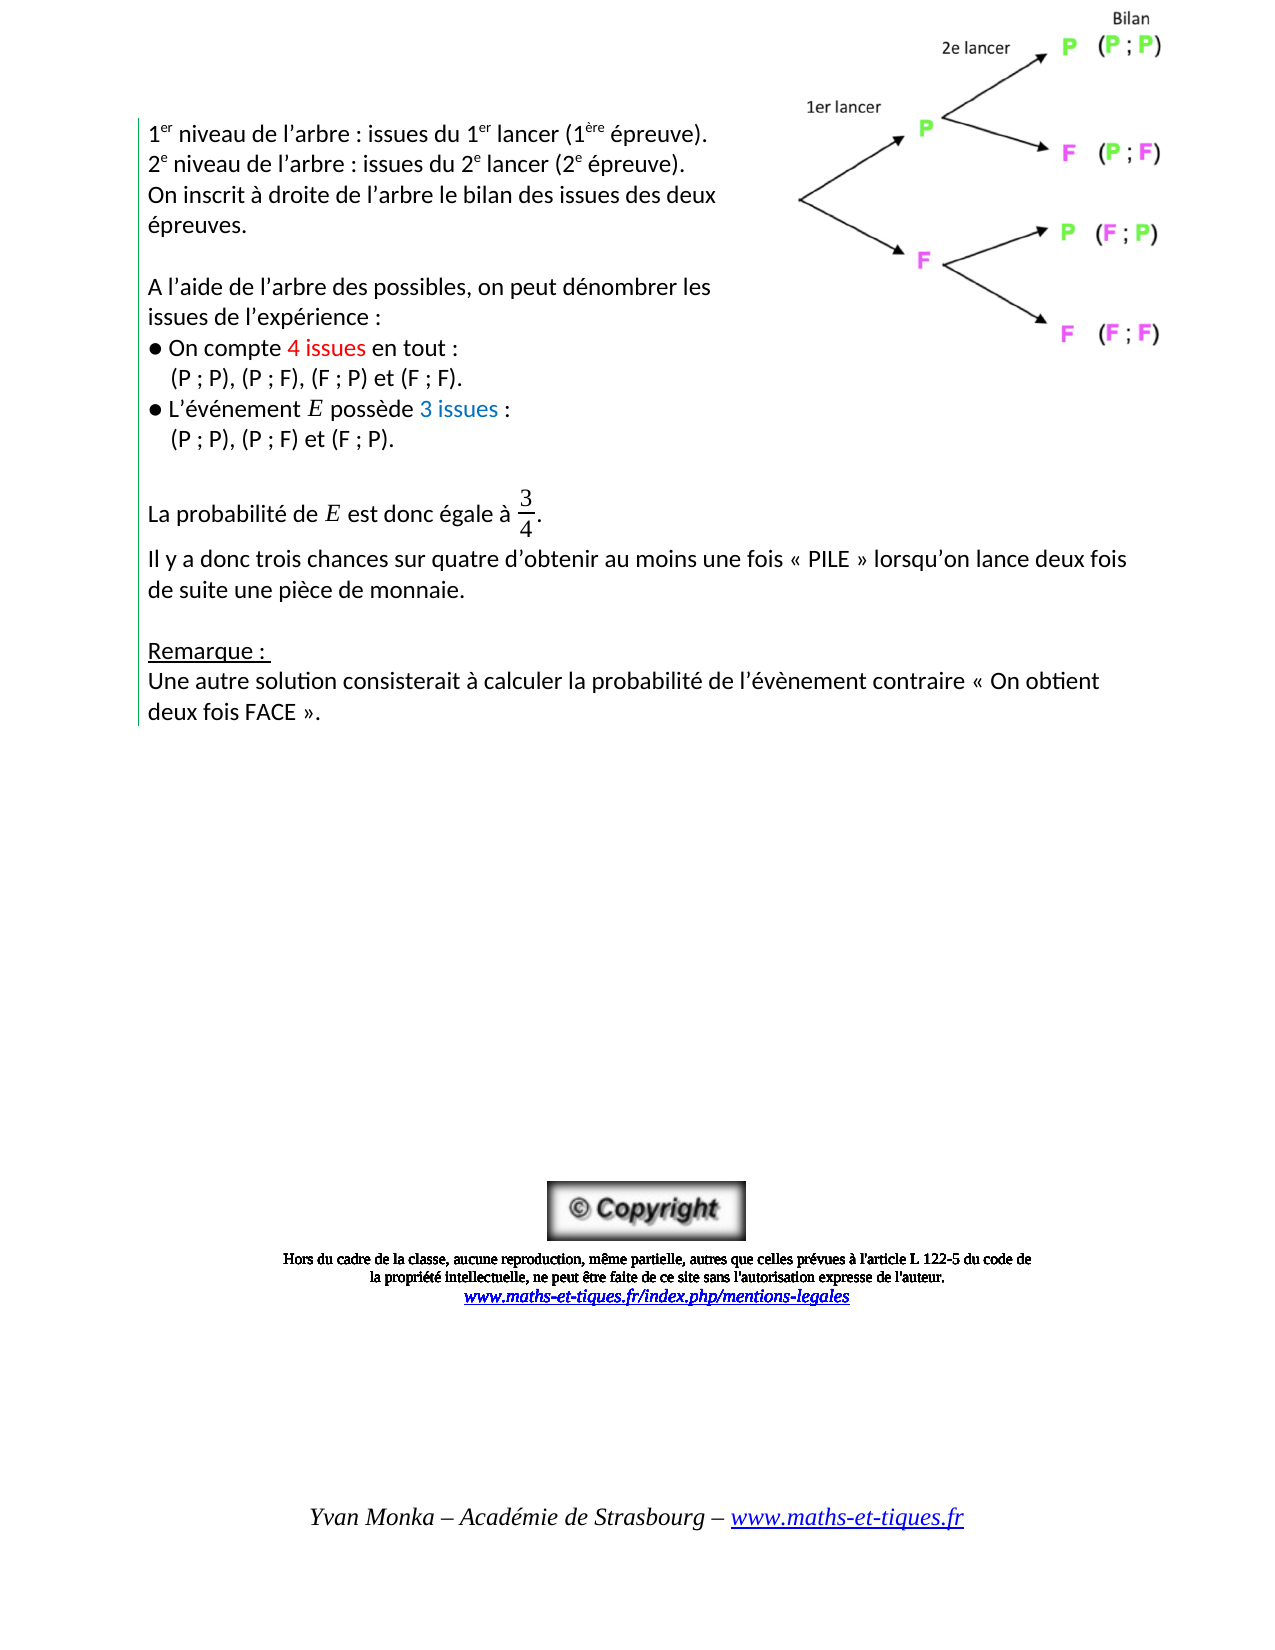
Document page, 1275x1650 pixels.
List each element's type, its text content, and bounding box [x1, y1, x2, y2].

text Remarque : [148, 635, 1127, 665]
text (P ; P), (P ; F) et (F ; P). [148, 423, 1127, 454]
text On inscrit à droite de l’arbre le bilan des issues des deux épreuves. [148, 179, 770, 240]
text 2e niveau de l’arbre : issues du 2e lancer (2e épreuve). [148, 149, 770, 179]
text La probabilité de est donc égale à . [148, 484, 1127, 543]
picture [770, 0, 1192, 362]
text Il y a donc trois chances sur quatre d’obtenir au moins une fois « PILE » lorsqu’on lance deux fois de suite une pièce de monnaie. [148, 543, 1127, 604]
text A l’aide de l’arbre des possibles, on peut dénombrer les issues de l’expérience : [148, 271, 770, 332]
text Une autre solution consisterait à calculer la probabilité de l’évènement contraire « On obtient deux fois FACE ». [148, 665, 1127, 726]
text (P ; P), (P ; F), (F ; P) et (F ; F). [148, 362, 1127, 393]
text ● L’événement possède 3 issues : [148, 393, 1127, 423]
picture [547, 1181, 746, 1241]
text ● On compte 4 issues en tout : [148, 332, 770, 362]
text 1er niveau de l’arbre : issues du 1er lancer (1ère épreuve). [148, 118, 770, 149]
